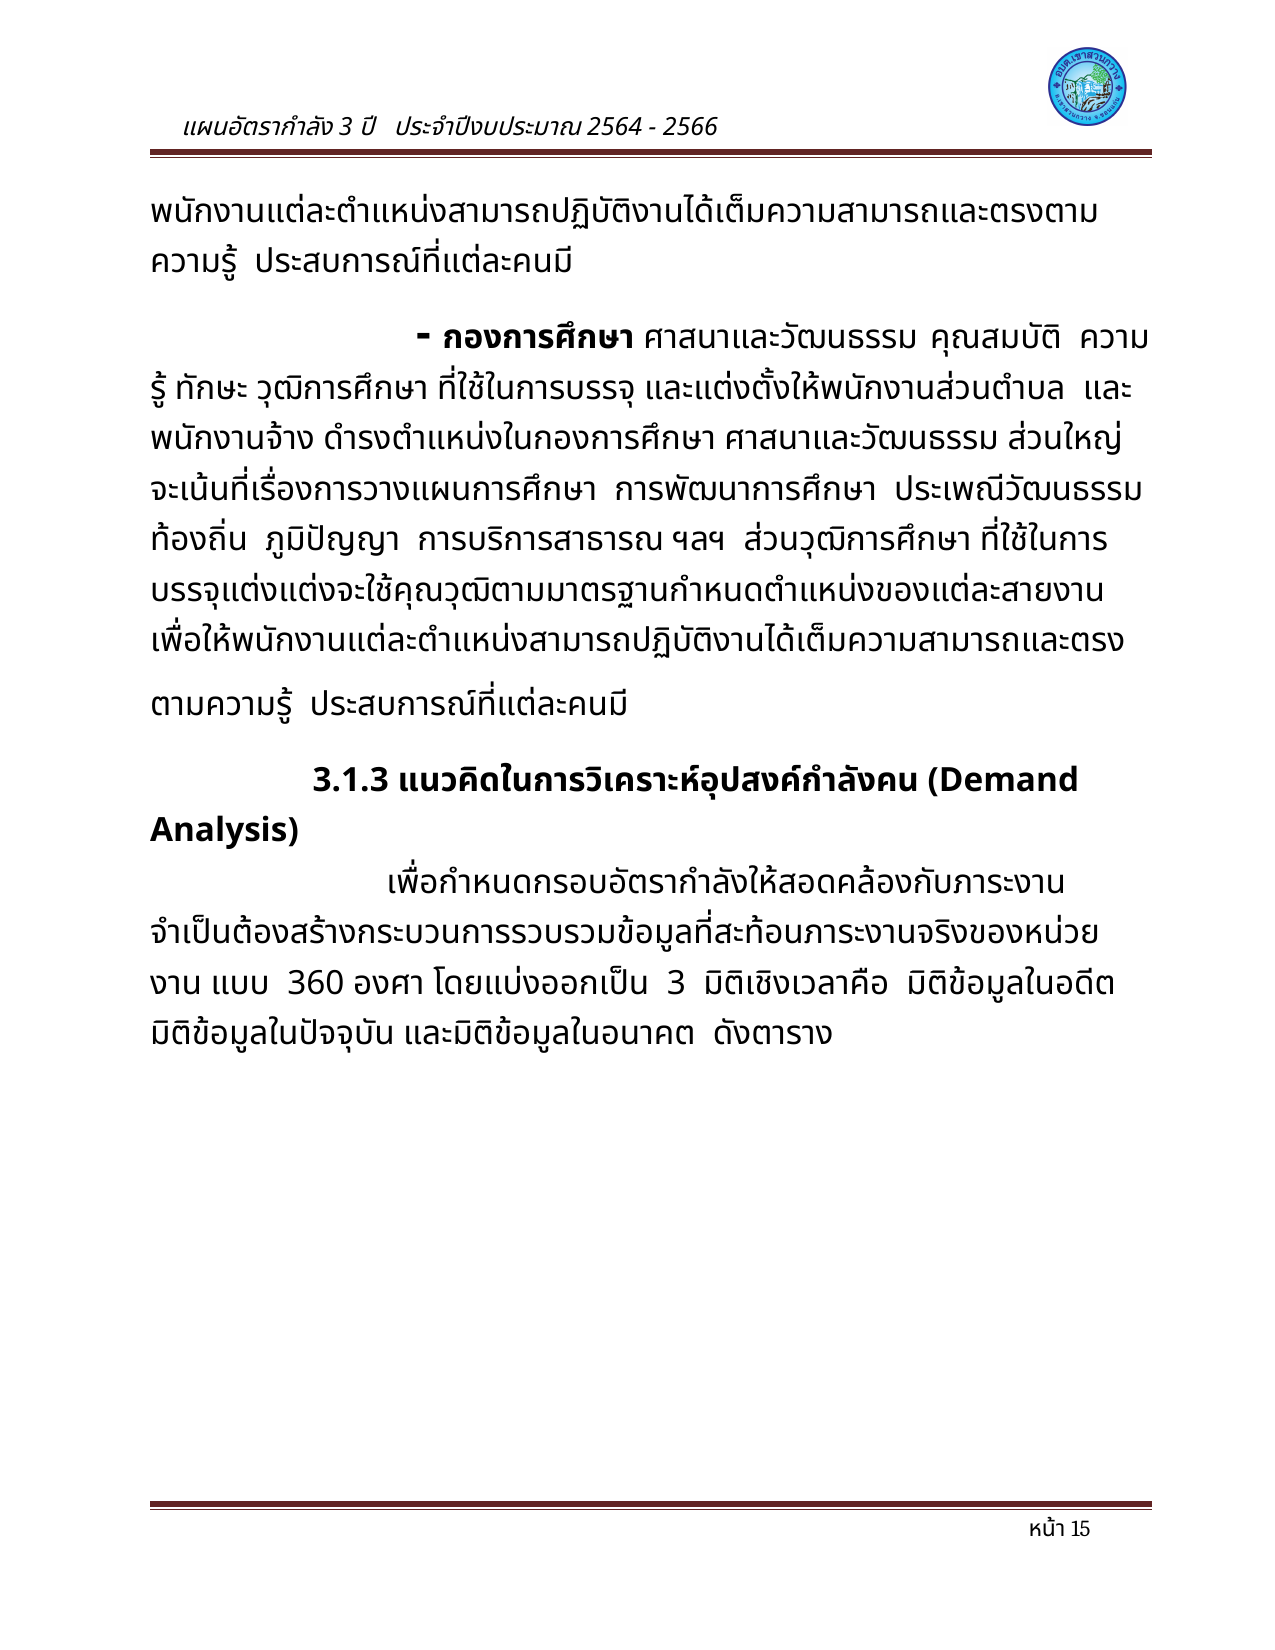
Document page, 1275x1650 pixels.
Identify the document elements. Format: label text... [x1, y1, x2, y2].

text 3.1.3 แนวคิดในการวิเคราะห์อุปสงค์กำลังคน (Demand Analysis) [150, 755, 1152, 851]
text เพื่อกำหนดกรอบอัตรากำลังให้สอดคล้องกับภาระงาน จำเป็นต้องสร้างกระบวนการรวบรวมข้อมูลที่สะท้อนภาระงานจริงของหน่วยงาน แบบ 360 องศา โดยแบ่งออกเป็น 3 มิติเชิงเวลาคือ มิติข้อมูลในอดีต มิติข้อมูลในปัจจุบัน และมิติข้อมูลในอนาคต ดังตาราง [150, 858, 1152, 1059]
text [150, 187, 1152, 287]
text - กองการศึกษา ศาสนาและวัฒนธรรม คุณสมบัติ ความรู้ ทักษะ วุฒิการศึกษา ที่ใช้ในการบรรจุ และแต่งตั้งให้พนักงานส่วนตำบล และพนักงานจ้าง ดำรงตำแหน่งในกองการศึกษา ศาสนาและวัฒนธรรม ส่วนใหญ่จะเน้นที่เรื่องการวางแผนการศึกษา การพัฒนาการศึกษา ประเพณีวัฒนธรรมท้องถิ่น ภูมิปัญญา การบริการสาธารณ ฯลฯ ส่วนวุฒิการศึกษา ที่ใช้ในการบรรจุแต่งแต่งจะใช้คุณวุฒิตามมาตรฐานกำหนดตำแหน่งของแต่ละสายงาน เพื่อให้พนักงานแต่ละตำแหน่งสามารถปฏิบัติงานได้เต็มความสามารถและตรงตามความรู้ ประสบการณ์ที่แต่ละคนมี [150, 300, 1152, 730]
picture [1046, 47, 1129, 126]
